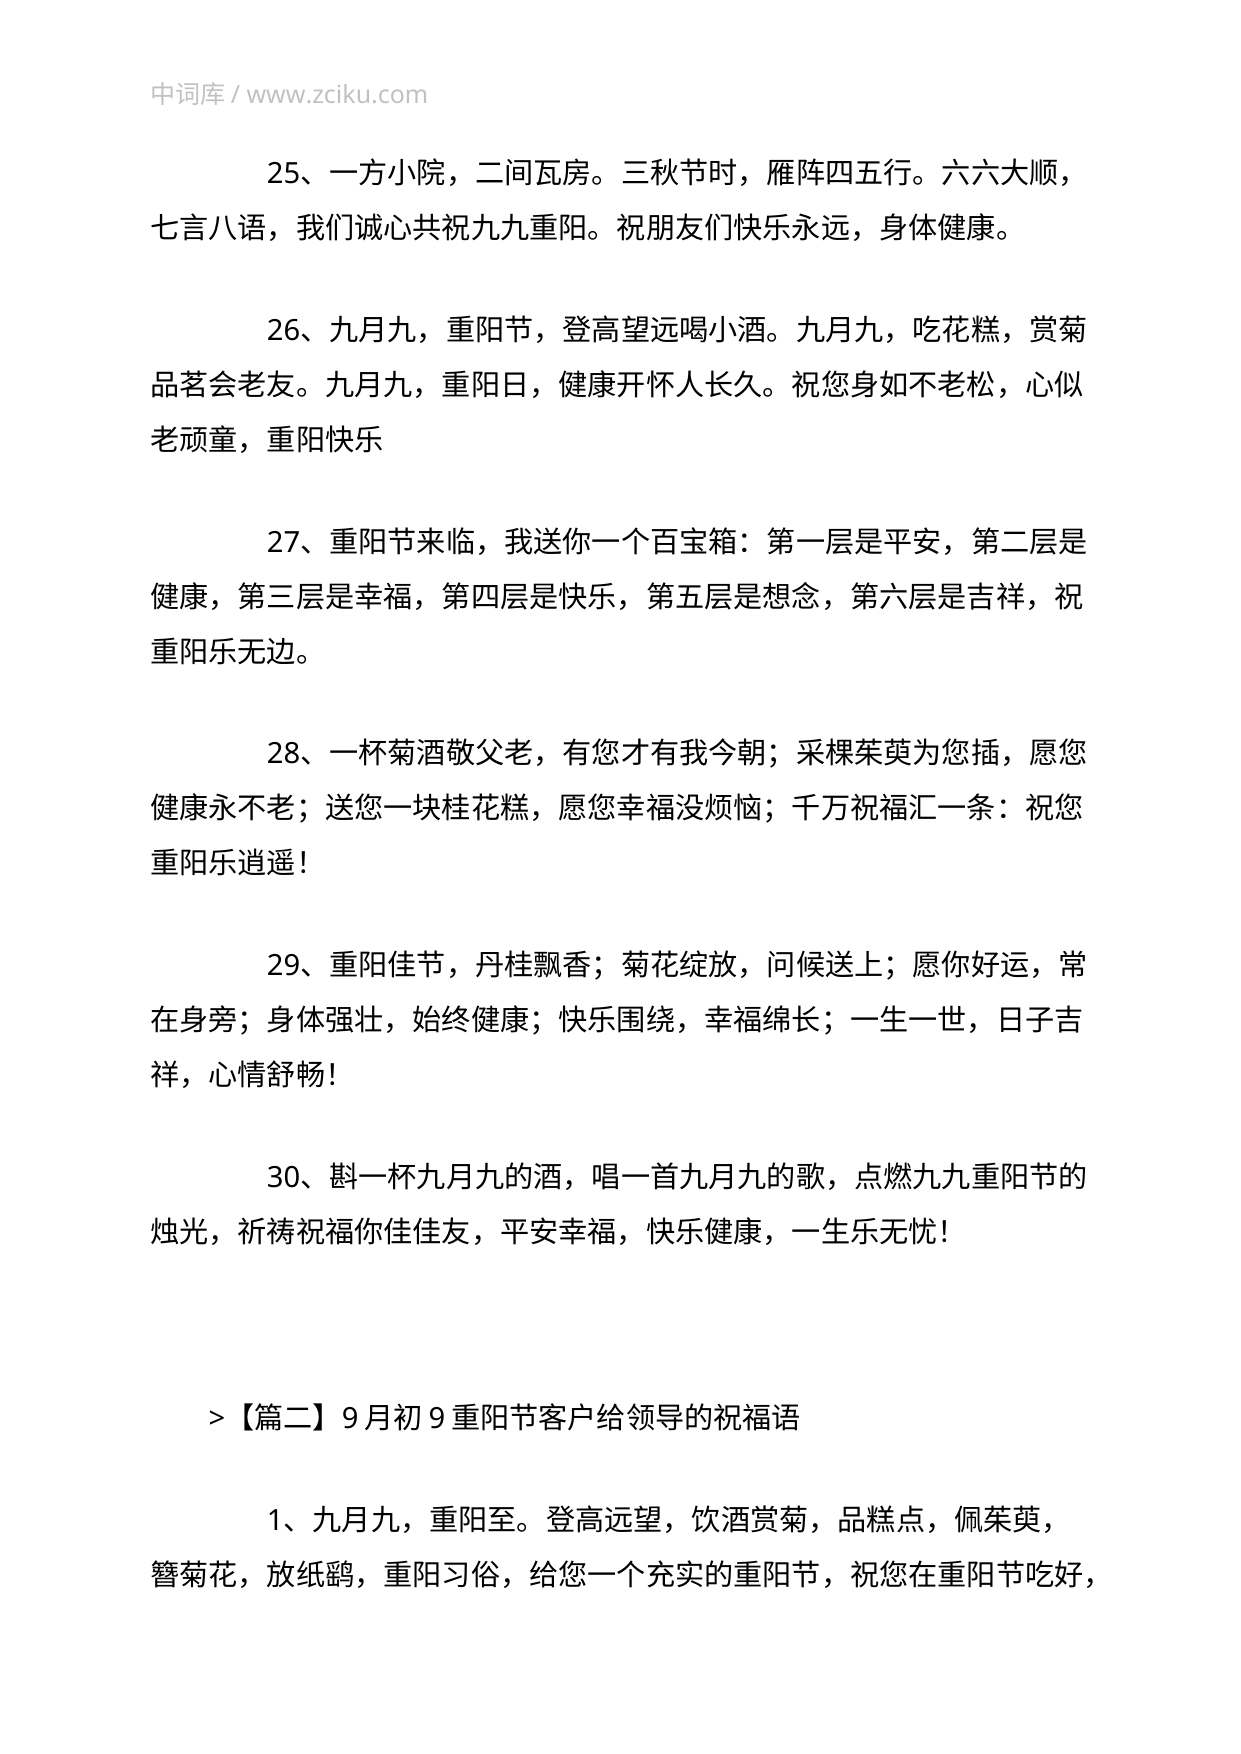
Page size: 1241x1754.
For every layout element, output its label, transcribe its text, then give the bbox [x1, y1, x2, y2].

text 28、一杯菊酒敬父老，有您才有我今朝；采棵茱萸为您插，愿您健康永不老；送您一块桂花糕，愿您幸福没烦恼；千万祝福汇一条：祝您重阳乐逍遥！ [150, 730, 1090, 882]
text 30、斟一杯九月九的酒，唱一首九月九的歌，点燃九九重阳节的烛光，祈祷祝福你佳佳友，平安幸福，快乐健康，一生乐无忧！ [150, 1153, 1090, 1251]
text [150, 1496, 1090, 1594]
text 25、一方小院，二间瓦房。三秋节时，雁阵四五行。六六大顺，七言八语，我们诚心共祝九九重阳。祝朋友们快乐永远，身体健康。 [150, 150, 1090, 247]
text 29、重阳佳节，丹桂飘香；菊花绽放，问候送上；愿你好运，常在身旁；身体强壮，始终健康；快乐围绕，幸福绵长；一生一世，日子吉祥，心情舒畅！ [150, 942, 1090, 1094]
text 26、九月九，重阳节，登高望远喝小酒。九月九，吃花糕，赏菊品茗会老友。九月九，重阳日，健康开怀人长久。祝您身如不老松，心似老顽童，重阳快乐 [150, 307, 1090, 459]
text >【篇二】9月初9重阳节客户给领导的祝福语 [150, 1394, 1090, 1437]
text 27、重阳节来临，我送你一个百宝箱：第一层是平安，第二层是健康，第三层是幸福，第四层是快乐，第五层是想念，第六层是吉祥，祝重阳乐无边。 [150, 518, 1090, 671]
